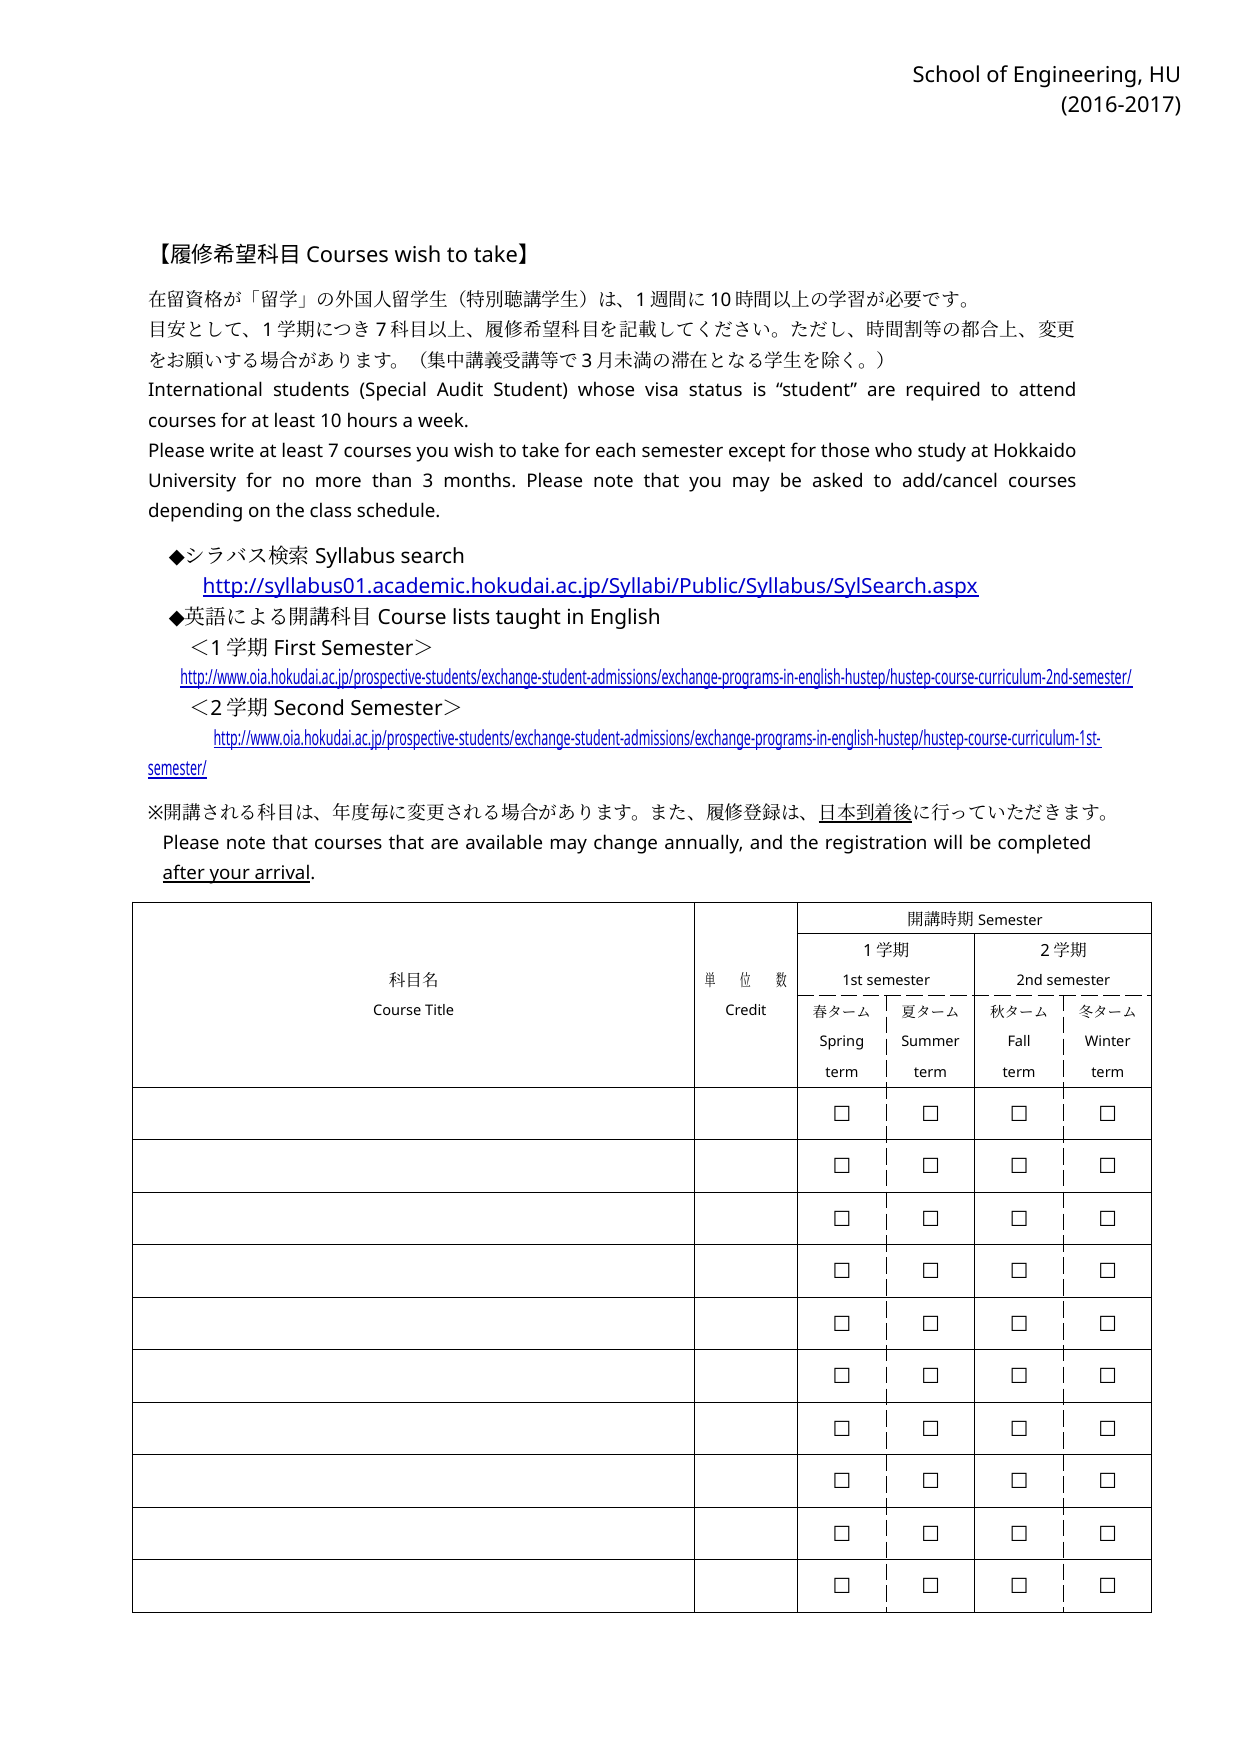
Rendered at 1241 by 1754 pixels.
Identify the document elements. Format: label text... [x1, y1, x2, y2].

text ＜2学期 Second Semester＞ [148, 691, 1092, 722]
table_cell [133, 1403, 694, 1454]
table_cell [695, 1455, 797, 1507]
table_cell 2学期 2nd semester [975, 934, 1151, 995]
text ※開講される科目は、年度毎に変更される場合があります。また、履修登録は、日本到着後に行っていただきます。 [148, 797, 1107, 827]
text 目安として、1学期につき7科目以上、履修希望科目を記載してください。ただし、時間割等の都合上、変更をお願いする場合があります。（集中講義受講等で3月未満の滞在となる学生を除く。） [148, 313, 1078, 374]
text 【履修希望科目 Courses wish to take】 [148, 223, 1092, 283]
table_cell 秋ターム Fall term [975, 995, 1063, 1087]
table_cell [695, 1560, 797, 1612]
table_cell [133, 1560, 694, 1612]
text http://syllabus01.academic.hokudai.ac.jp/Syllabi/Public/Syllabus/SylSearch.aspx [148, 570, 1092, 601]
table_cell [133, 1245, 694, 1297]
table_cell [133, 1508, 694, 1559]
table_header 開講時期 Semester [798, 903, 1151, 933]
table_header 単位数 Credit [695, 903, 797, 1087]
table_cell [133, 1298, 694, 1349]
text 在留資格が「留学」の外国人留学生（特別聴講学生）は、1週間に10時間以上の学習が必要です。 [148, 283, 1166, 313]
text ＜1学期 First Semester＞ [148, 631, 1092, 661]
table_cell 冬ターム Winter term [1063, 995, 1151, 1087]
table_cell [133, 1088, 694, 1139]
table_cell [695, 1193, 797, 1244]
table_header 科目名 Course Title [133, 903, 694, 1087]
text International students (Special Audit Student) whose visa status is “student” are required to attend courses for at least 10 hours a week. [148, 374, 1078, 435]
text Please note that courses that are available may change annually, and the registration will be completed after your arrival. [162, 827, 1093, 887]
text http://www.oia.hokudai.ac.jp/prospective-students/exchange-student-admissions/exchange-programs-in-english-hustep/hustep-course-curriculum-2nd-semester/ [148, 661, 1152, 691]
table_cell [695, 1403, 797, 1454]
table_cell [133, 1455, 694, 1507]
table_cell [133, 1140, 694, 1192]
text ◆英語による開講科目 Course lists taught in English [148, 601, 1092, 631]
table_cell [133, 1350, 694, 1402]
text ◆シラバス検索 Syllabus search [148, 540, 1092, 570]
table_cell [695, 1350, 797, 1402]
text http://www.oia.hokudai.ac.jp/prospective-students/exchange-student-admissions/exchange-programs-in-english-hustep/hustep-course-curriculum-1st-semester/ [148, 722, 1152, 782]
table_cell [695, 1508, 797, 1559]
text Please write at least 7 courses you wish to take for each semester except for those who study at Hokkaido University for no more than 3 months. Please note that you may be asked to add/cancel courses depending on the class schedule. [148, 435, 1078, 526]
table_cell [695, 1298, 797, 1349]
table_cell [133, 1193, 694, 1244]
table_cell 春ターム Spring term [798, 995, 886, 1087]
table_cell [695, 1245, 797, 1297]
table_cell 1学期 1st semester [798, 934, 974, 995]
table_cell [695, 1088, 797, 1139]
table_cell [695, 1140, 797, 1192]
table_cell 夏ターム Summer term [886, 995, 974, 1087]
